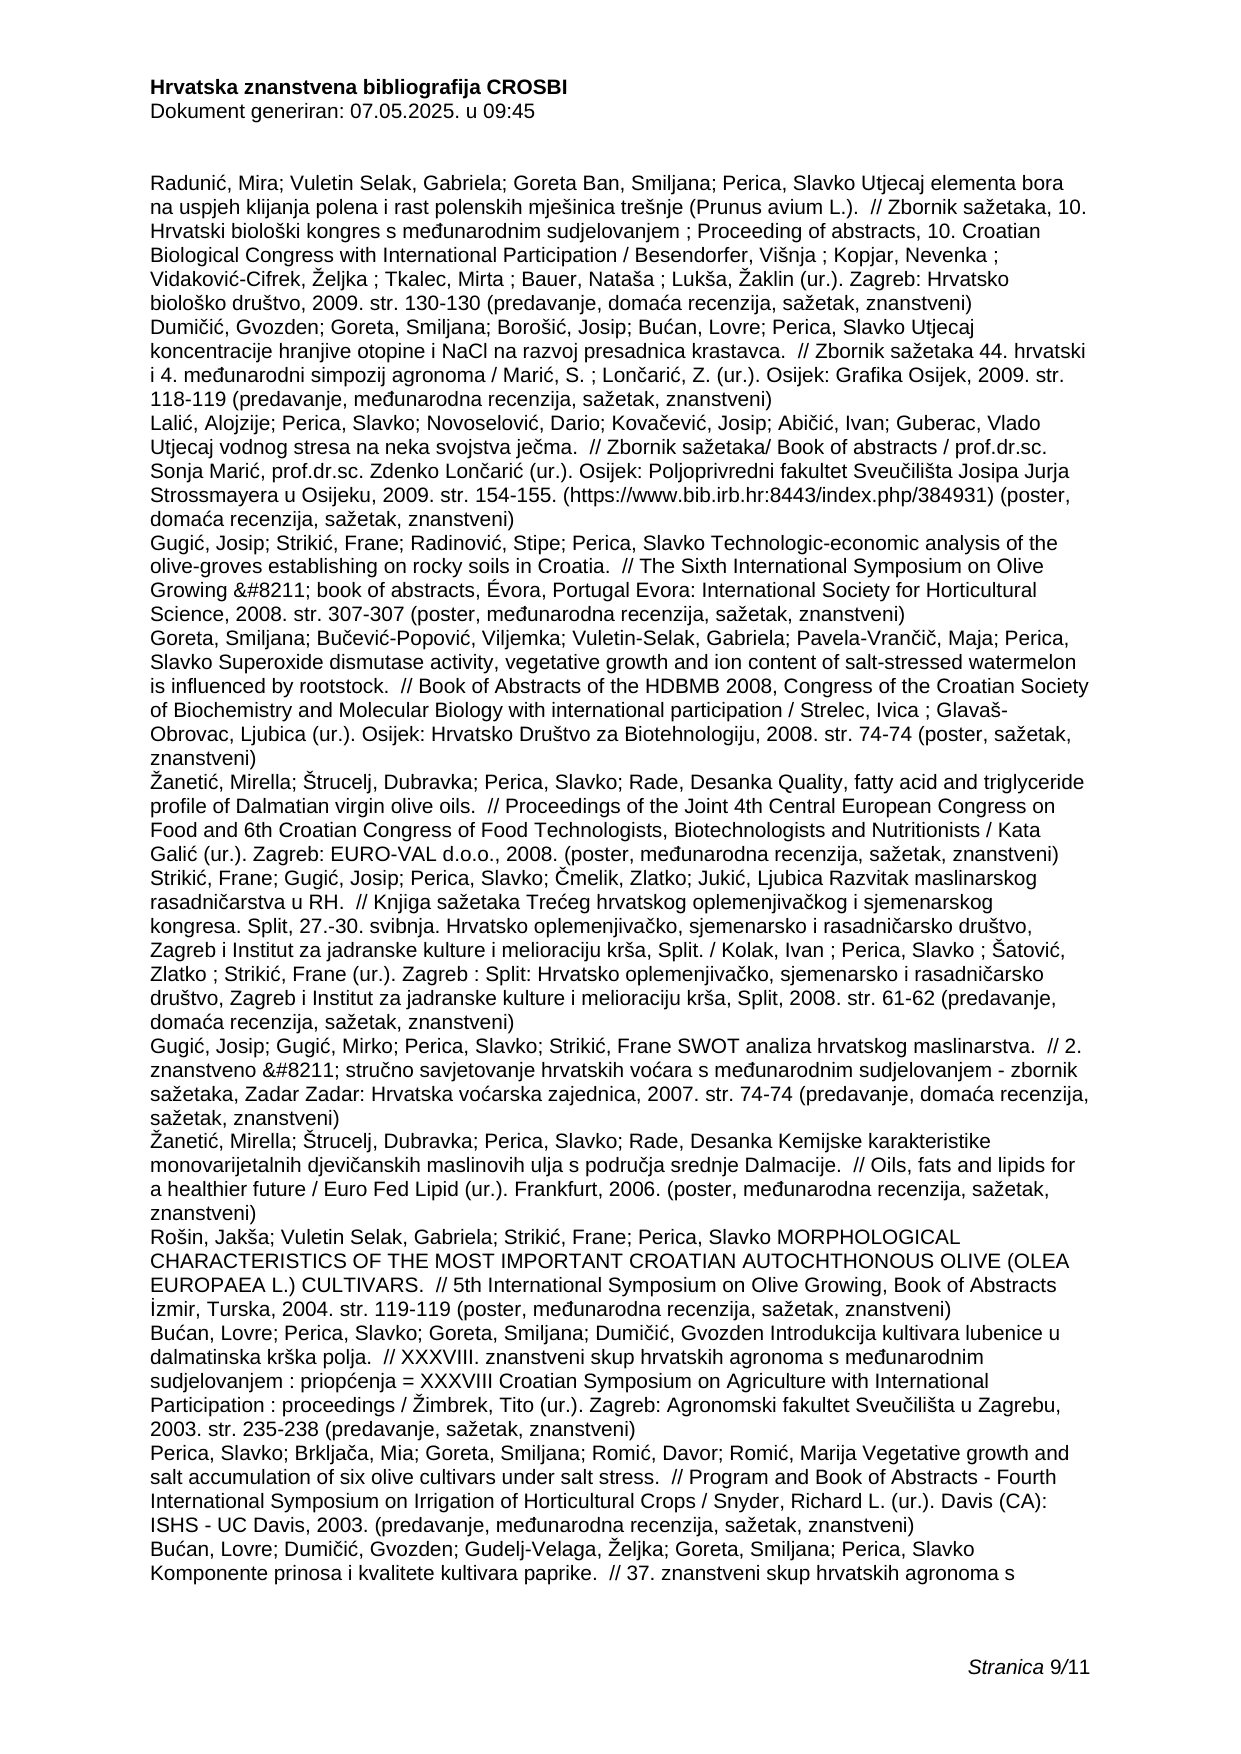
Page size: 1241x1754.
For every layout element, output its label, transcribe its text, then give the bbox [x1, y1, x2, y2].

text Žanetić, Mirella; Štrucelj, Dubravka; Perica, Slavko; Rade, Desanka [150, 770, 1090, 866]
text Gugić, Josip; Strikić, Frane; Radinović, Stipe; Perica, Slavko [150, 530, 1090, 626]
text Goreta, Smiljana; Bučević-Popović, Viljemka; Vuletin-Selak, Gabriela; Pavela-Vrančič, Maja; Perica, Slavko [150, 626, 1090, 770]
text Rošin, Jakša; Vuletin Selak, Gabriela; Strikić, Frane; Perica, Slavko [150, 1225, 1090, 1321]
text Radunić, Mira; Vuletin Selak, Gabriela; Goreta Ban, Smiljana; Perica, Slavko [150, 171, 1090, 315]
text Gugić, Josip; Gugić, Mirko; Perica, Slavko; Strikić, Frane [150, 1033, 1090, 1129]
text Perica, Slavko; Brkljača, Mia; Goreta, Smiljana; Romić, Davor; Romić, Marija [150, 1441, 1090, 1537]
text Bućan, Lovre; Perica, Slavko; Goreta, Smiljana; Dumičić, Gvozden [150, 1321, 1090, 1441]
text Strikić, Frane; Gugić, Josip; Perica, Slavko; Čmelik, Zlatko; Jukić, Ljubica [150, 866, 1090, 1033]
text Lalić, Alojzije; Perica, Slavko; Novoselović, Dario; Kovačević, Josip; Abičić, Ivan; Guberac, Vlado [150, 411, 1090, 530]
text Dumičić, Gvozden; Goreta, Smiljana; Borošić, Josip; Bućan, Lovre; Perica, Slavko [150, 315, 1090, 411]
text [150, 1537, 1090, 1584]
text Žanetić, Mirella; Štrucelj, Dubravka; Perica, Slavko; Rade, Desanka [150, 1129, 1090, 1225]
